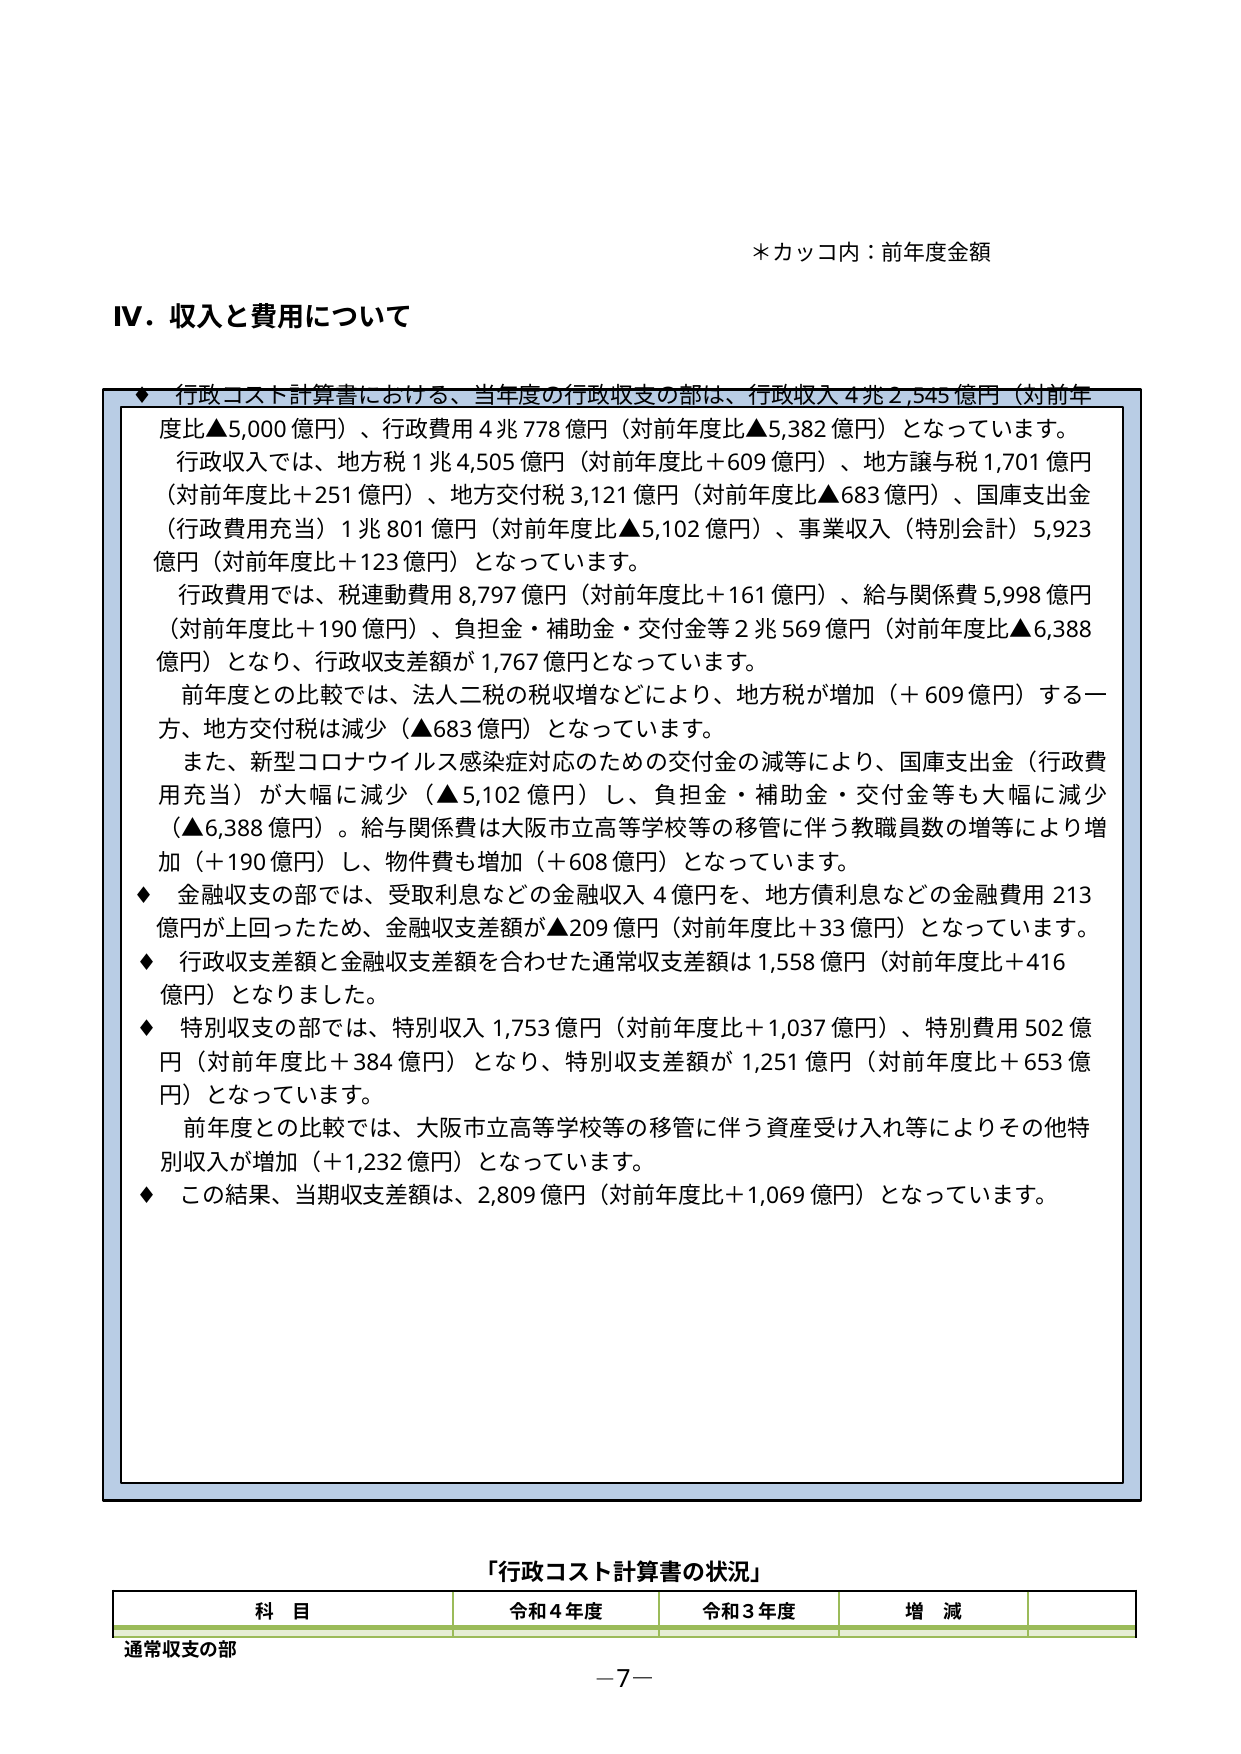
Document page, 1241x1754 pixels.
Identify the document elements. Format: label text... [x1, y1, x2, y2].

table_header [1029, 1592, 1135, 1625]
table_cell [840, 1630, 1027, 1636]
text Ⅳ．収入と費用について [112, 277, 1137, 352]
text 「行政コスト計算書の状況」 [112, 1552, 1137, 1589]
table_header 令和４年度 [454, 1592, 658, 1625]
table_header 増 減 [840, 1592, 1027, 1625]
table_header 科 目 [114, 1592, 452, 1625]
